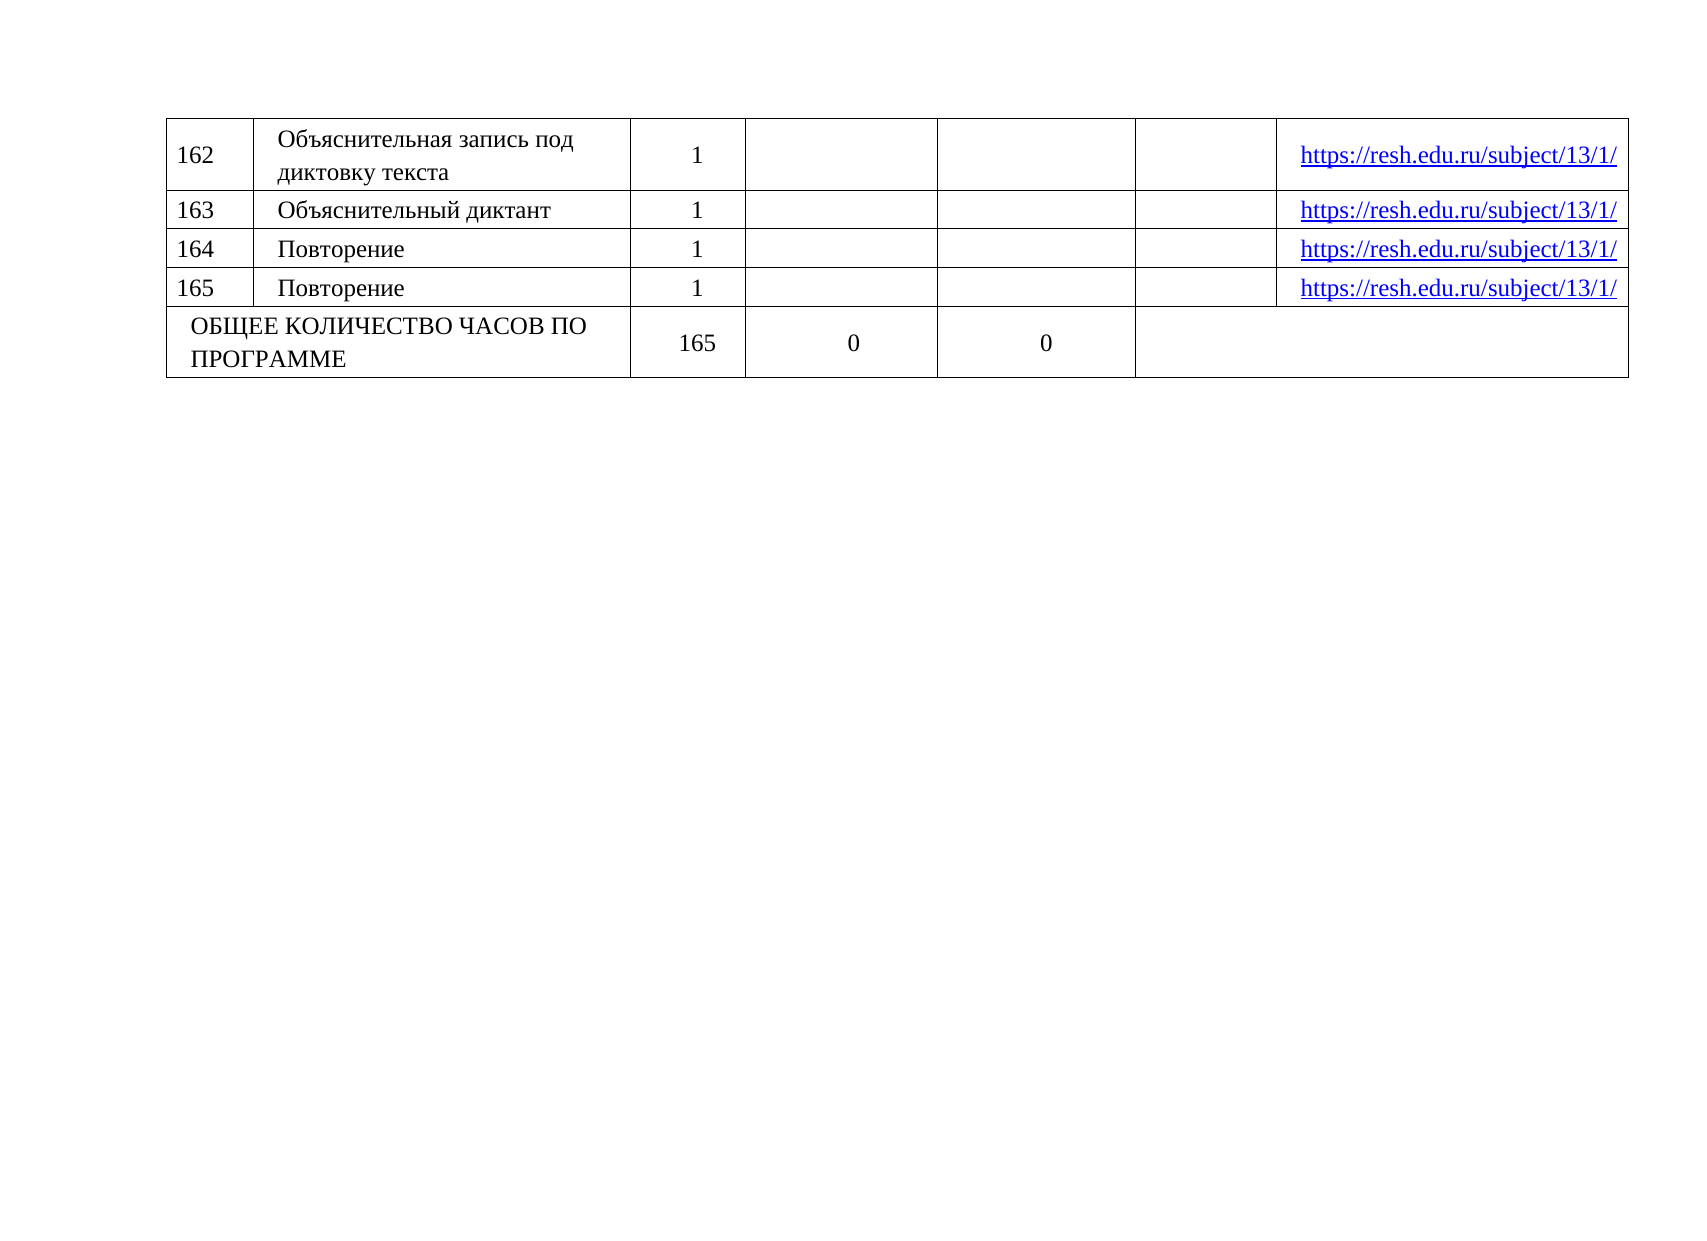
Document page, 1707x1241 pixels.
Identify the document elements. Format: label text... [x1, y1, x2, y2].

table_cell [746, 268, 937, 306]
table_cell 1 [631, 268, 745, 306]
table_cell https://resh.edu.ru/subject/13/1/ [1277, 268, 1628, 306]
table_cell 162 [167, 119, 253, 189]
table_cell 164 [167, 229, 253, 267]
table_cell 165 [631, 307, 745, 377]
table_cell Объяснительная запись под диктовку текста [254, 119, 630, 189]
table_cell [746, 119, 937, 189]
table_cell [746, 229, 937, 267]
table_cell https://resh.edu.ru/subject/13/1/ [1277, 191, 1628, 228]
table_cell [1277, 119, 1628, 189]
table_cell 1 [631, 191, 745, 228]
table_cell 165 [167, 268, 253, 306]
table_cell https://resh.edu.ru/subject/13/1/ [1277, 229, 1628, 267]
table_cell [938, 119, 1135, 189]
table_cell [1136, 191, 1276, 228]
table_cell [1136, 229, 1276, 267]
table_cell [1136, 268, 1276, 306]
table_cell 0 [938, 307, 1135, 377]
table_cell ОБЩЕЕ КОЛИЧЕСТВО ЧАСОВ ПО ПРОГРАММЕ [167, 307, 630, 377]
table_cell [938, 191, 1135, 228]
table_cell [1136, 119, 1276, 189]
table_cell 1 [631, 119, 745, 189]
table_cell [746, 191, 937, 228]
table_cell Повторение [254, 268, 630, 306]
table_cell Повторение [254, 229, 630, 267]
table_cell [938, 268, 1135, 306]
table_cell [1136, 307, 1628, 377]
table_cell 163 [167, 191, 253, 228]
table_cell Объяснительный диктант [254, 191, 630, 228]
table_cell 0 [746, 307, 937, 377]
table_cell 1 [631, 229, 745, 267]
table_cell [938, 229, 1135, 267]
